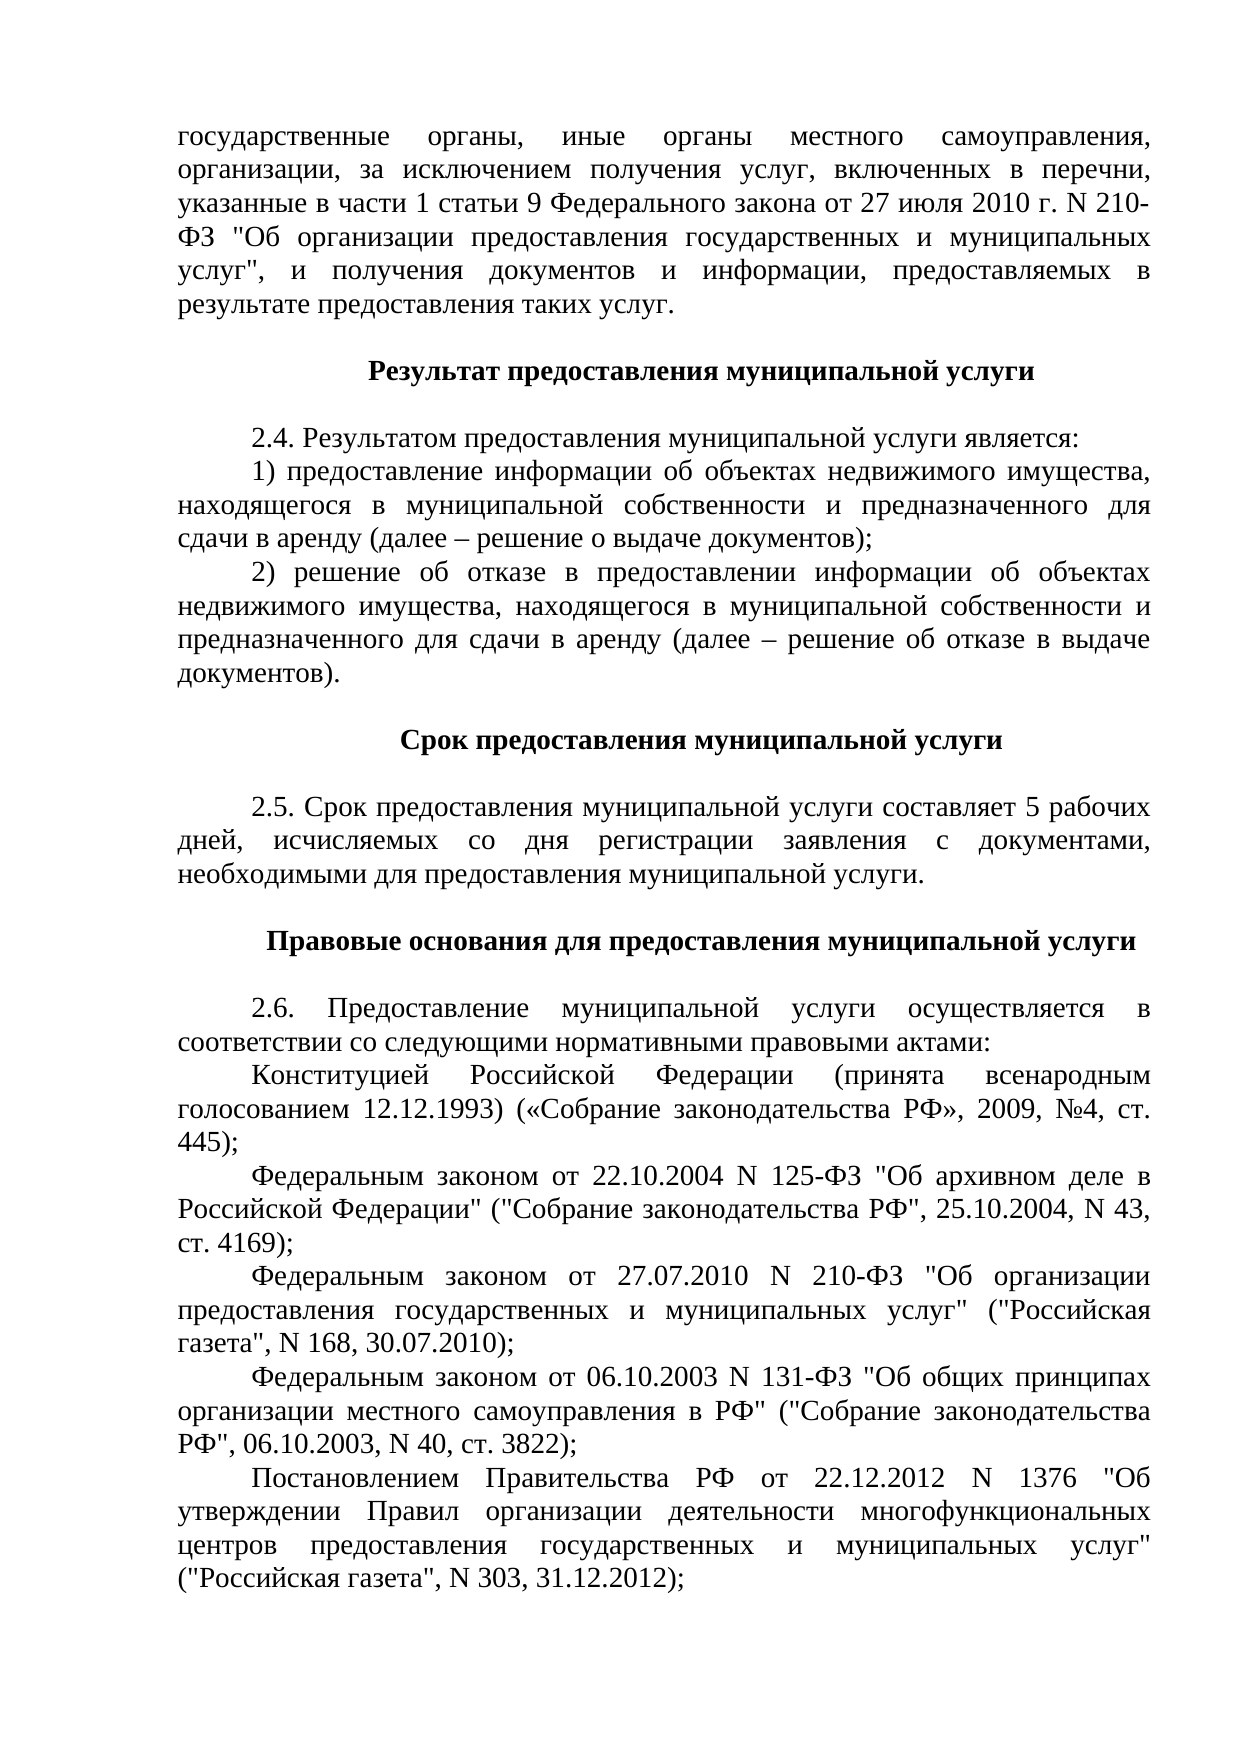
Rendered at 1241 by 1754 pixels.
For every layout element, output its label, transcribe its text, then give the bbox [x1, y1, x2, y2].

text Результат предоставления муниципальной услуги [177, 353, 1152, 386]
text 2.6. Предоставление муниципальной услуги осуществляется в соответствии со следующими нормативными правовыми актами: [177, 990, 1152, 1057]
text Правовые основания для предоставления муниципальной услуги [177, 923, 1152, 957]
text 2.5. Срок предоставления муниципальной услуги составляет 5 рабочих дней, исчисляемых со дня регистрации заявления с документами, необходимыми для предоставления муниципальной услуги. [177, 789, 1152, 889]
text 2.4. Результатом предоставления муниципальной услуги является: [177, 420, 1152, 453]
text Федеральным законом от 27.07.2010 N 210-ФЗ "Об организации предоставления государственных и муниципальных услуг" ("Российская газета", N 168, 30.07.2010); [177, 1258, 1152, 1359]
text Федеральным законом от 22.10.2004 N 125-ФЗ "Об архивном деле в Российской Федерации" ("Собрание законодательства РФ", 25.10.2004, N 43, ст. 4169); [177, 1158, 1152, 1258]
text Срок предоставления муниципальной услуги [177, 722, 1152, 755]
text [177, 118, 1152, 319]
text 1) предоставление информации об объектах недвижимого имущества, находящегося в муниципальной собственности и предназначенного для сдачи в аренду (далее – решение о выдаче документов); [177, 453, 1152, 554]
text 2) решение об отказе в предоставлении информации об объектах недвижимого имущества, находящегося в муниципальной собственности и предназначенного для сдачи в аренду (далее – решение об отказе в выдаче документов). [177, 554, 1152, 688]
text Конституцией Российской Федерации (принята всенародным голосованием 12.12.1993) («Собрание законодательства РФ», 2009, №4, ст. 445); [177, 1057, 1152, 1158]
text Постановлением Правительства РФ от 22.12.2012 N 1376 "Об утверждении Правил организации деятельности многофункциональных центров предоставления государственных и муниципальных услуг" ("Российская газета", N 303, 31.12.2012); [177, 1460, 1152, 1594]
text Федеральным законом от 06.10.2003 N 131-ФЗ "Об общих принципах организации местного самоуправления в РФ" ("Собрание законодательства РФ", 06.10.2003, N 40, ст. 3822); [177, 1359, 1152, 1460]
